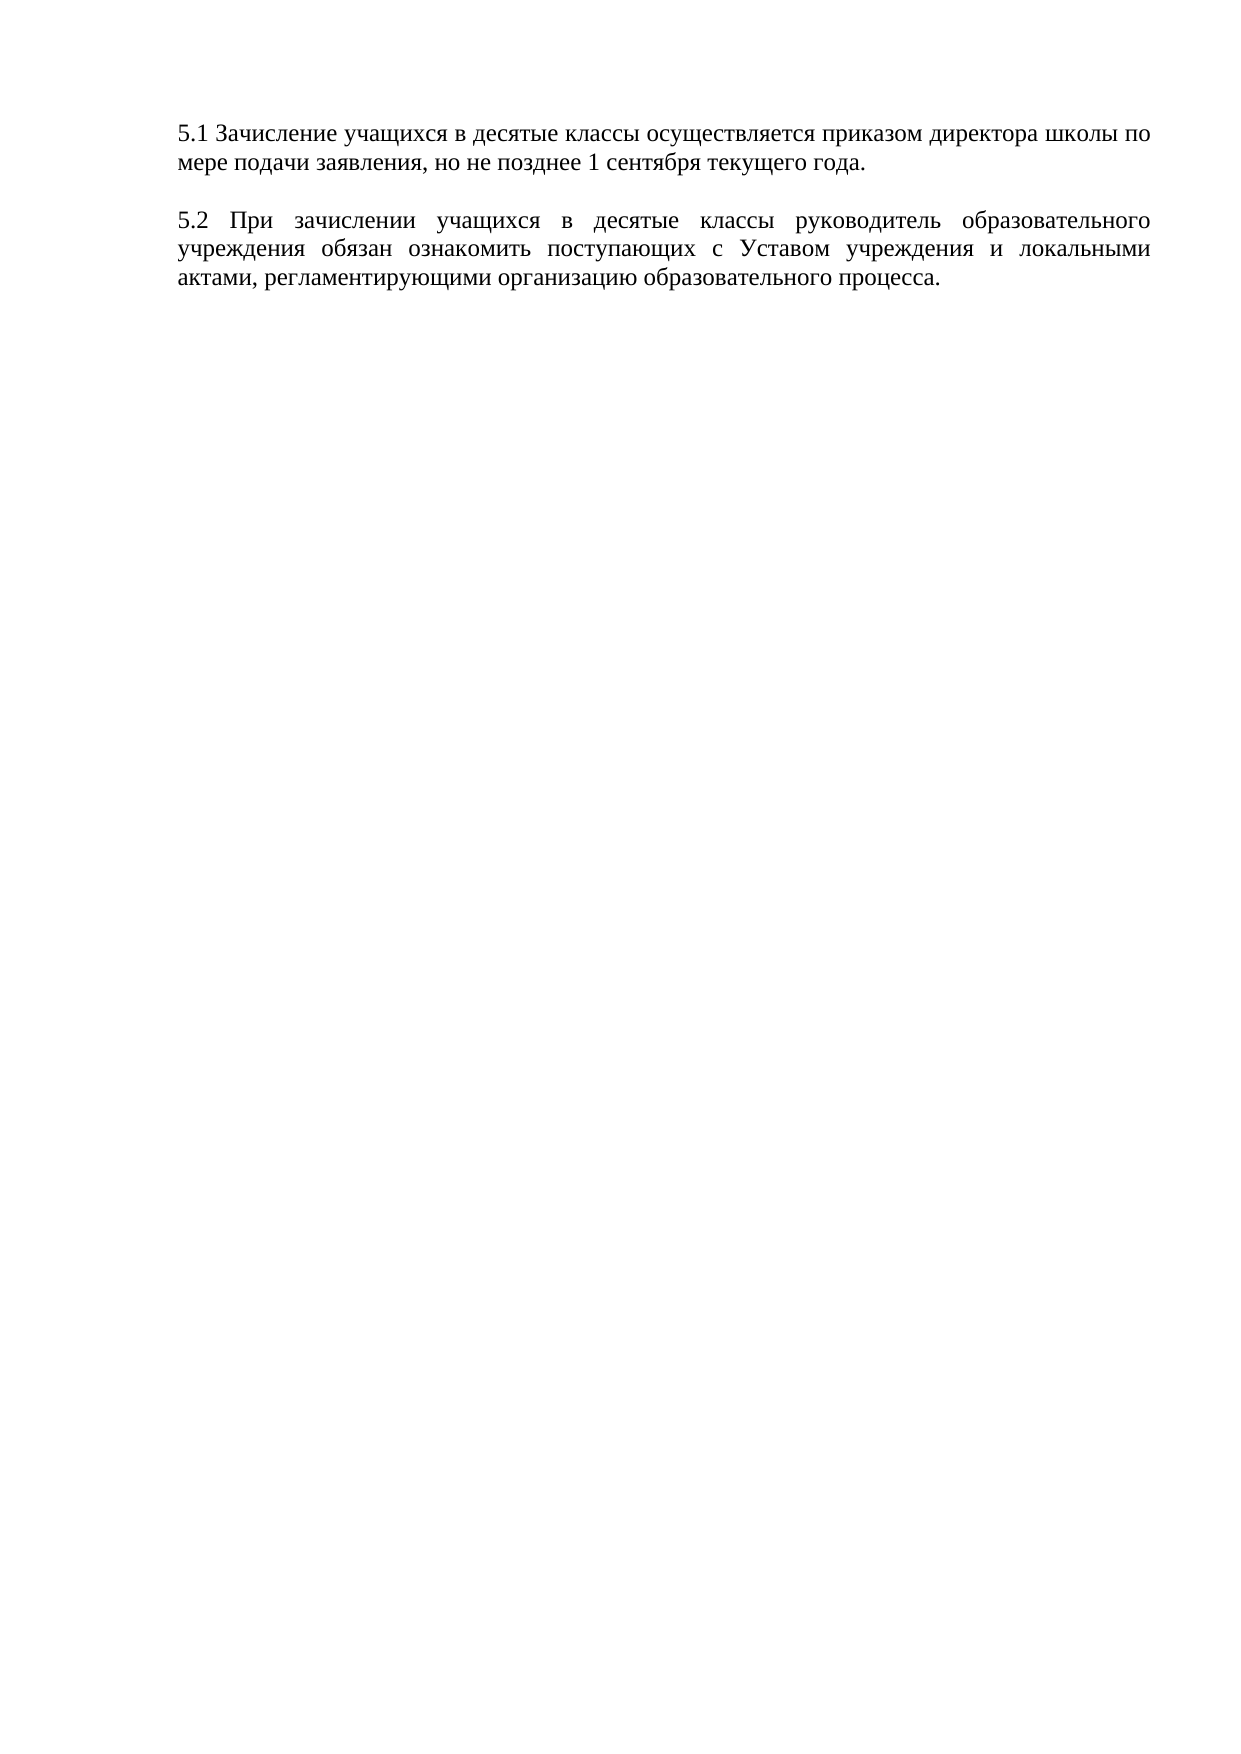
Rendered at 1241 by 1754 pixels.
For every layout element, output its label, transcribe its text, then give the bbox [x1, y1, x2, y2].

text 5.2 При зачислении учащихся в десятые классы руководитель образовательного учреждения обязан ознакомить поступающих с Уставом учреждения и локальными актами, регламентирующими организацию образовательного процесса. [177, 205, 1152, 291]
text 5.1 Зачисление учащихся в десятые классы осуществляется приказом директора школы по мере подачи заявления, но не позднее 1 сентября текущего года. [177, 118, 1152, 176]
